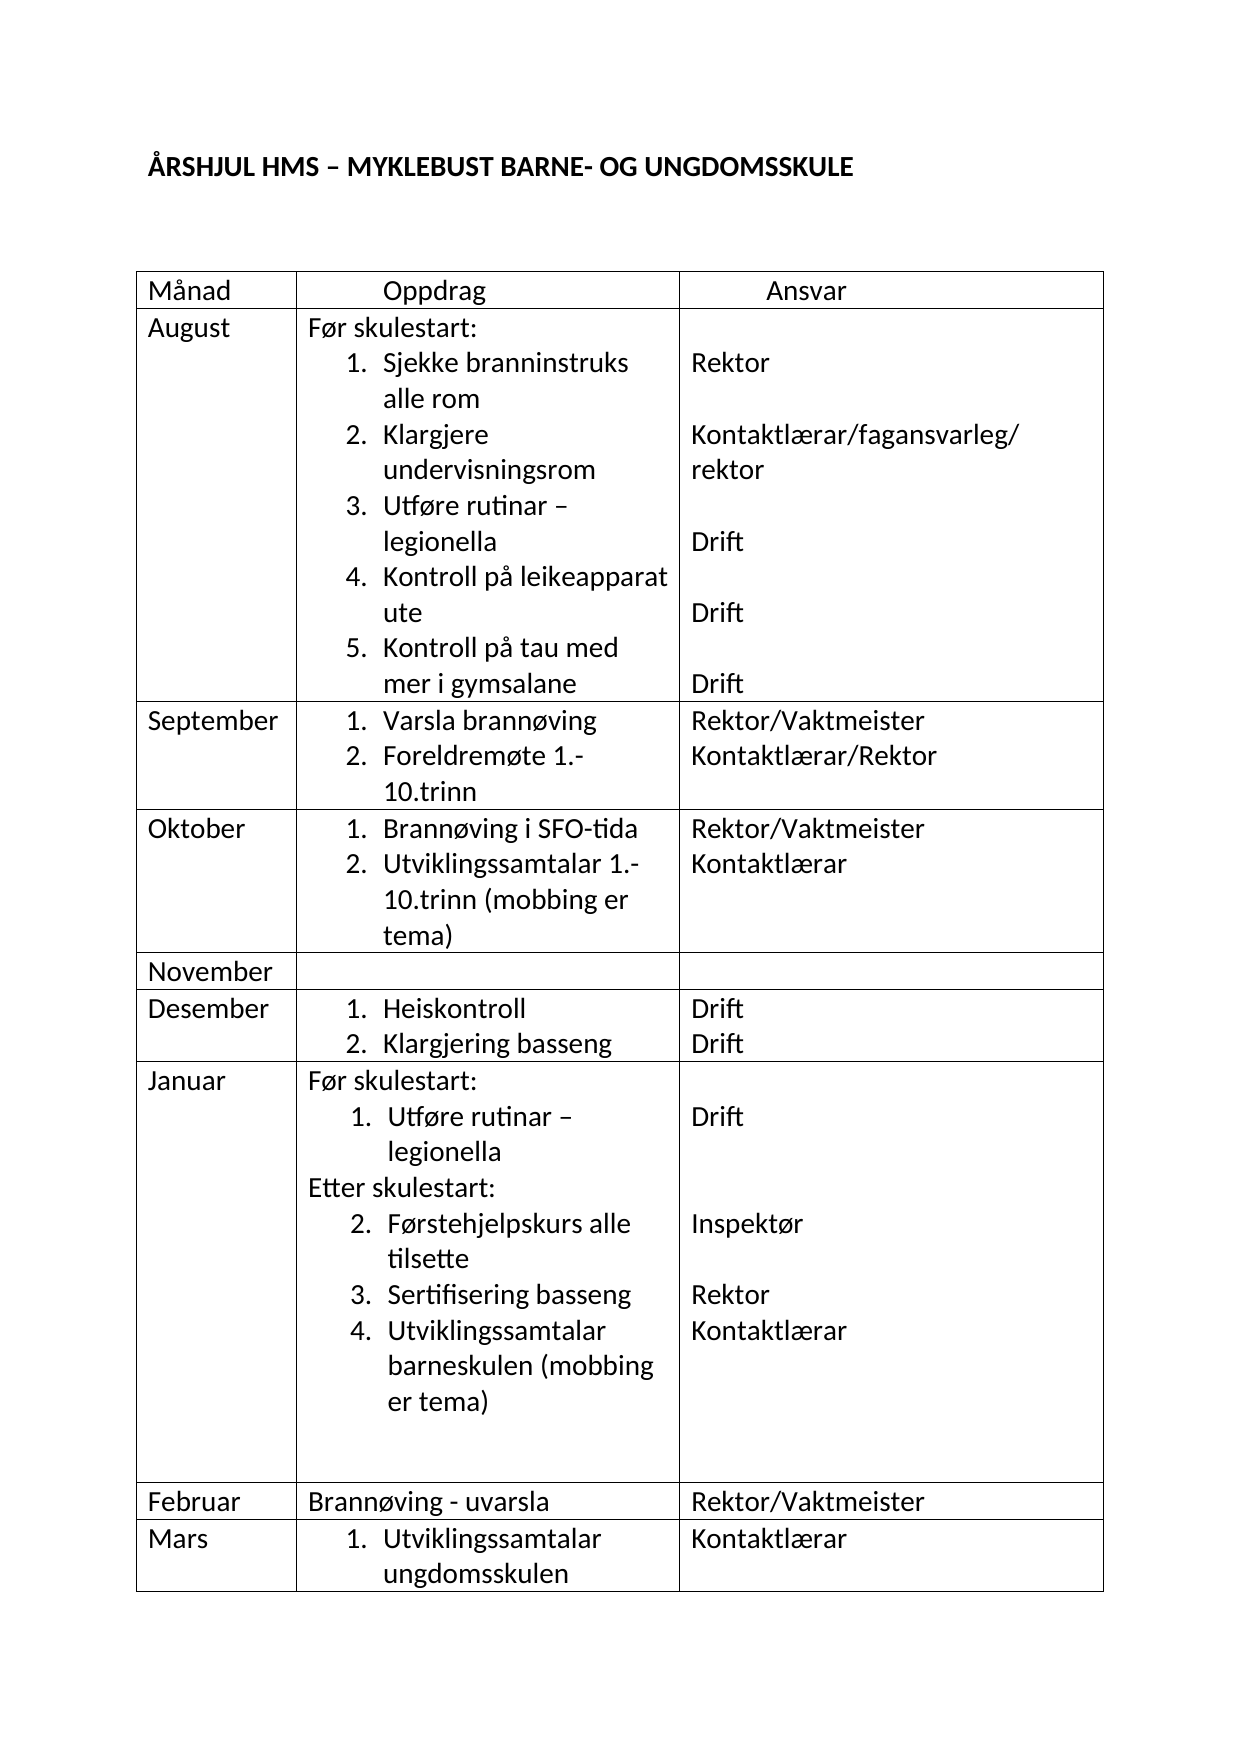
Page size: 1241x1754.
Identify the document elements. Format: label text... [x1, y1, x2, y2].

table_header Månad [137, 272, 296, 308]
table_cell Desember [137, 990, 296, 1061]
table_header Ansvar [680, 272, 1103, 308]
table_cell Januar [137, 1062, 296, 1482]
table_cell Brannøving i SFO-tida Utviklingssamtalar 1.-10.trinn (mobbing er tema) [297, 810, 679, 952]
table_cell Oktober [137, 810, 296, 952]
table_cell Drift Drift [680, 990, 1103, 1061]
table_cell Rektor/Vaktmeister Kontaktlærar [680, 810, 1103, 952]
text ÅRSHJUL HMS – MYKLEBUST BARNE- OG UNGDOMSSKULE [148, 148, 1093, 183]
table_header Oppdrag [297, 272, 679, 308]
table_cell Rektor/Vaktmeister Kontaktlærar/Rektor [680, 702, 1103, 809]
table_cell Heiskontroll Klargjering basseng [297, 990, 679, 1061]
table_cell [680, 953, 1103, 989]
table_cell August [137, 309, 296, 701]
table_cell Mars [137, 1520, 296, 1591]
table_cell Før skulestart: Utføre rutinar – legionella Etter skulestart: Førstehjelpskurs alle tilsette Sertifisering basseng Utviklingssamtalar barneskulen (mobbing er tema) [297, 1062, 679, 1482]
table_cell Rektor Kontaktlærar/fagansvarleg/rektor Drift Drift Drift [680, 309, 1103, 701]
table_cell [680, 1520, 1103, 1591]
table_cell Før skulestart: Sjekke branninstruks alle rom Klargjere undervisningsrom Utføre rutinar – legionella Kontroll på leikeapparat ute Kontroll på tau med mer i gymsalane [297, 309, 679, 701]
table_cell November [137, 953, 296, 989]
table_cell [297, 953, 679, 989]
table_cell September [137, 702, 296, 809]
table_cell Drift Inspektør Rektor Kontaktlærar [680, 1062, 1103, 1482]
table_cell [297, 1520, 679, 1591]
table_cell Brannøving - uvarsla [297, 1483, 679, 1519]
table_cell Rektor/Vaktmeister [680, 1483, 1103, 1519]
table_cell Februar [137, 1483, 296, 1519]
table_cell Varsla brannøving Foreldremøte 1.-10.trinn [297, 702, 679, 809]
